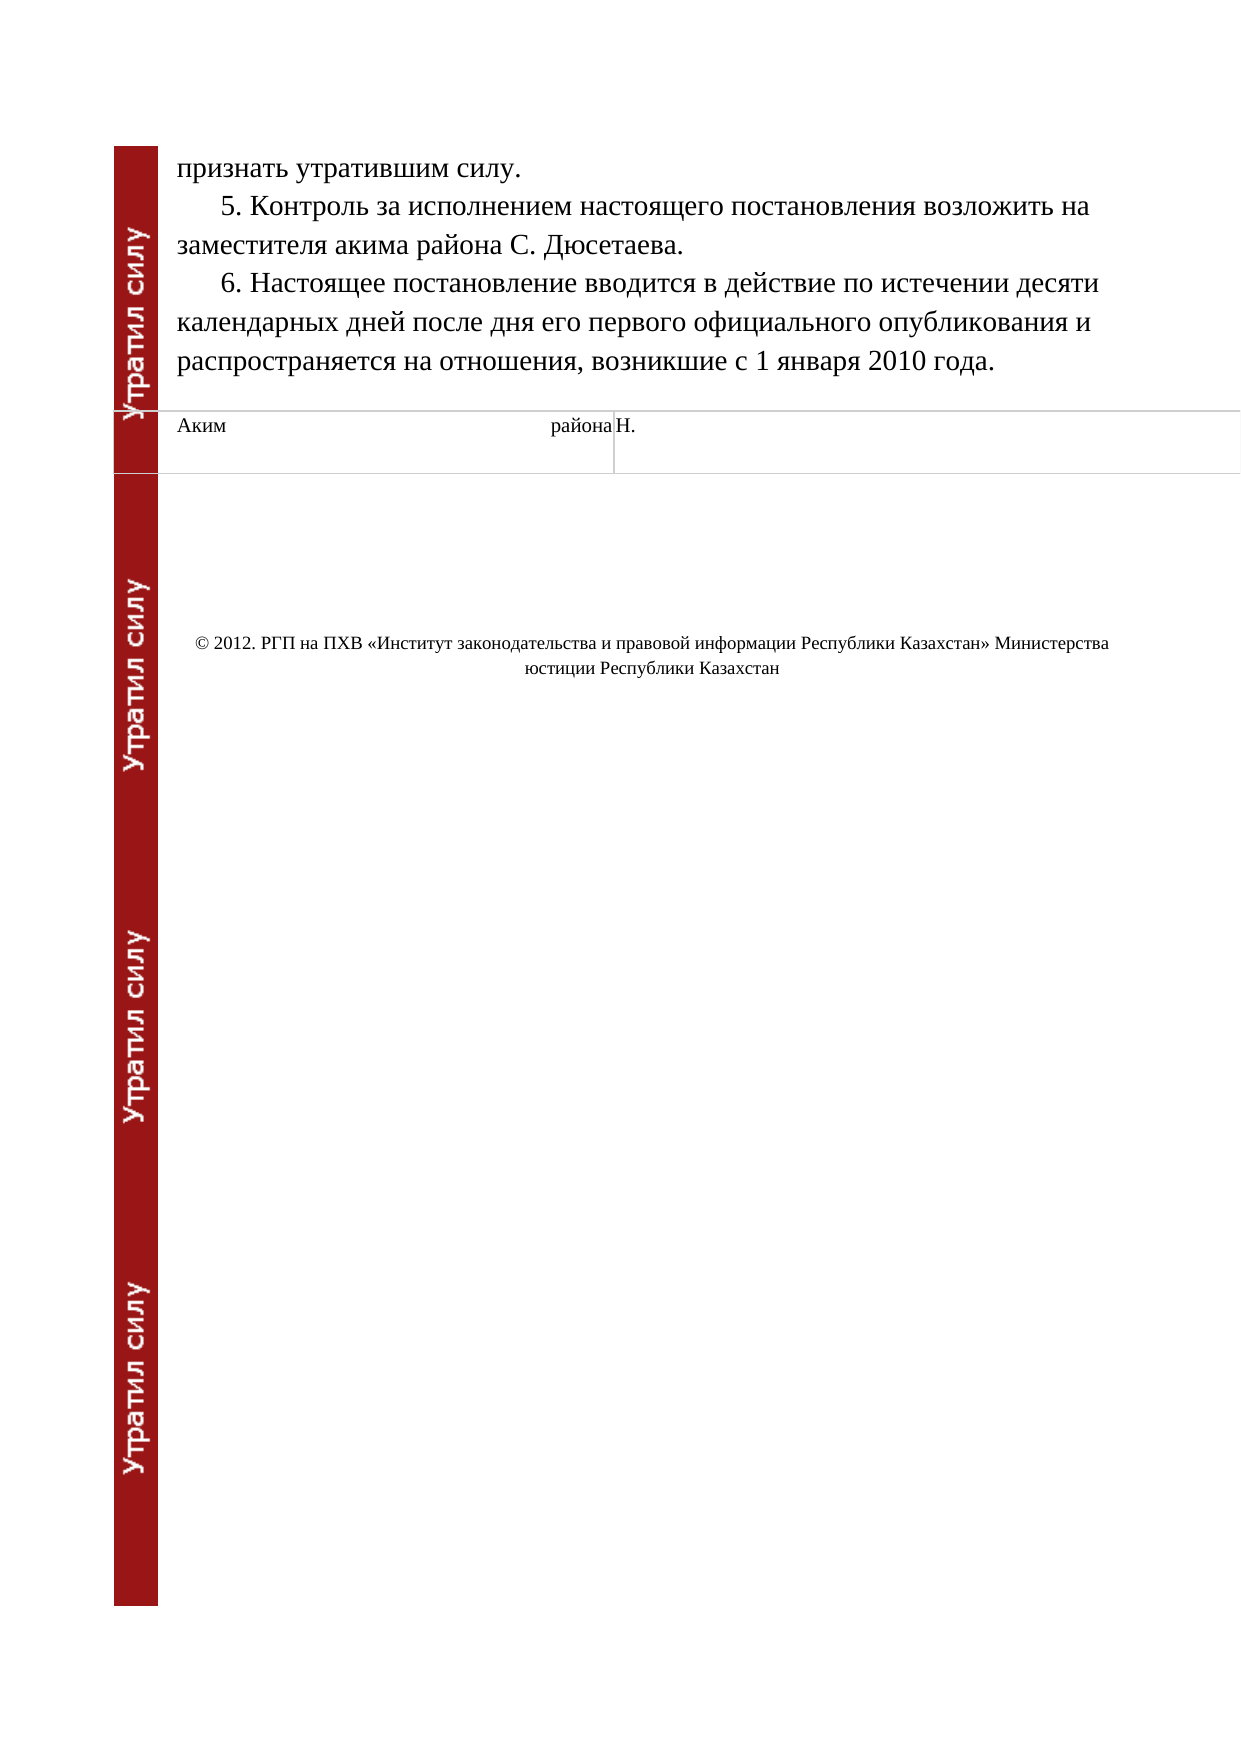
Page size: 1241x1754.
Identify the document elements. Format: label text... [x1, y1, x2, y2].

picture [114, 146, 158, 150]
text © 2012. РГП на ПХВ «Институт законодательства и правовой информации Республики Казахстан» Министерства юстиции Республики Казахстан [112, 632, 1128, 679]
table_header Аким района [114, 412, 613, 473]
table_header Н. Омарханов [615, 412, 1240, 473]
picture [114, 474, 158, 632]
picture [114, 406, 158, 410]
picture [114, 679, 158, 1606]
